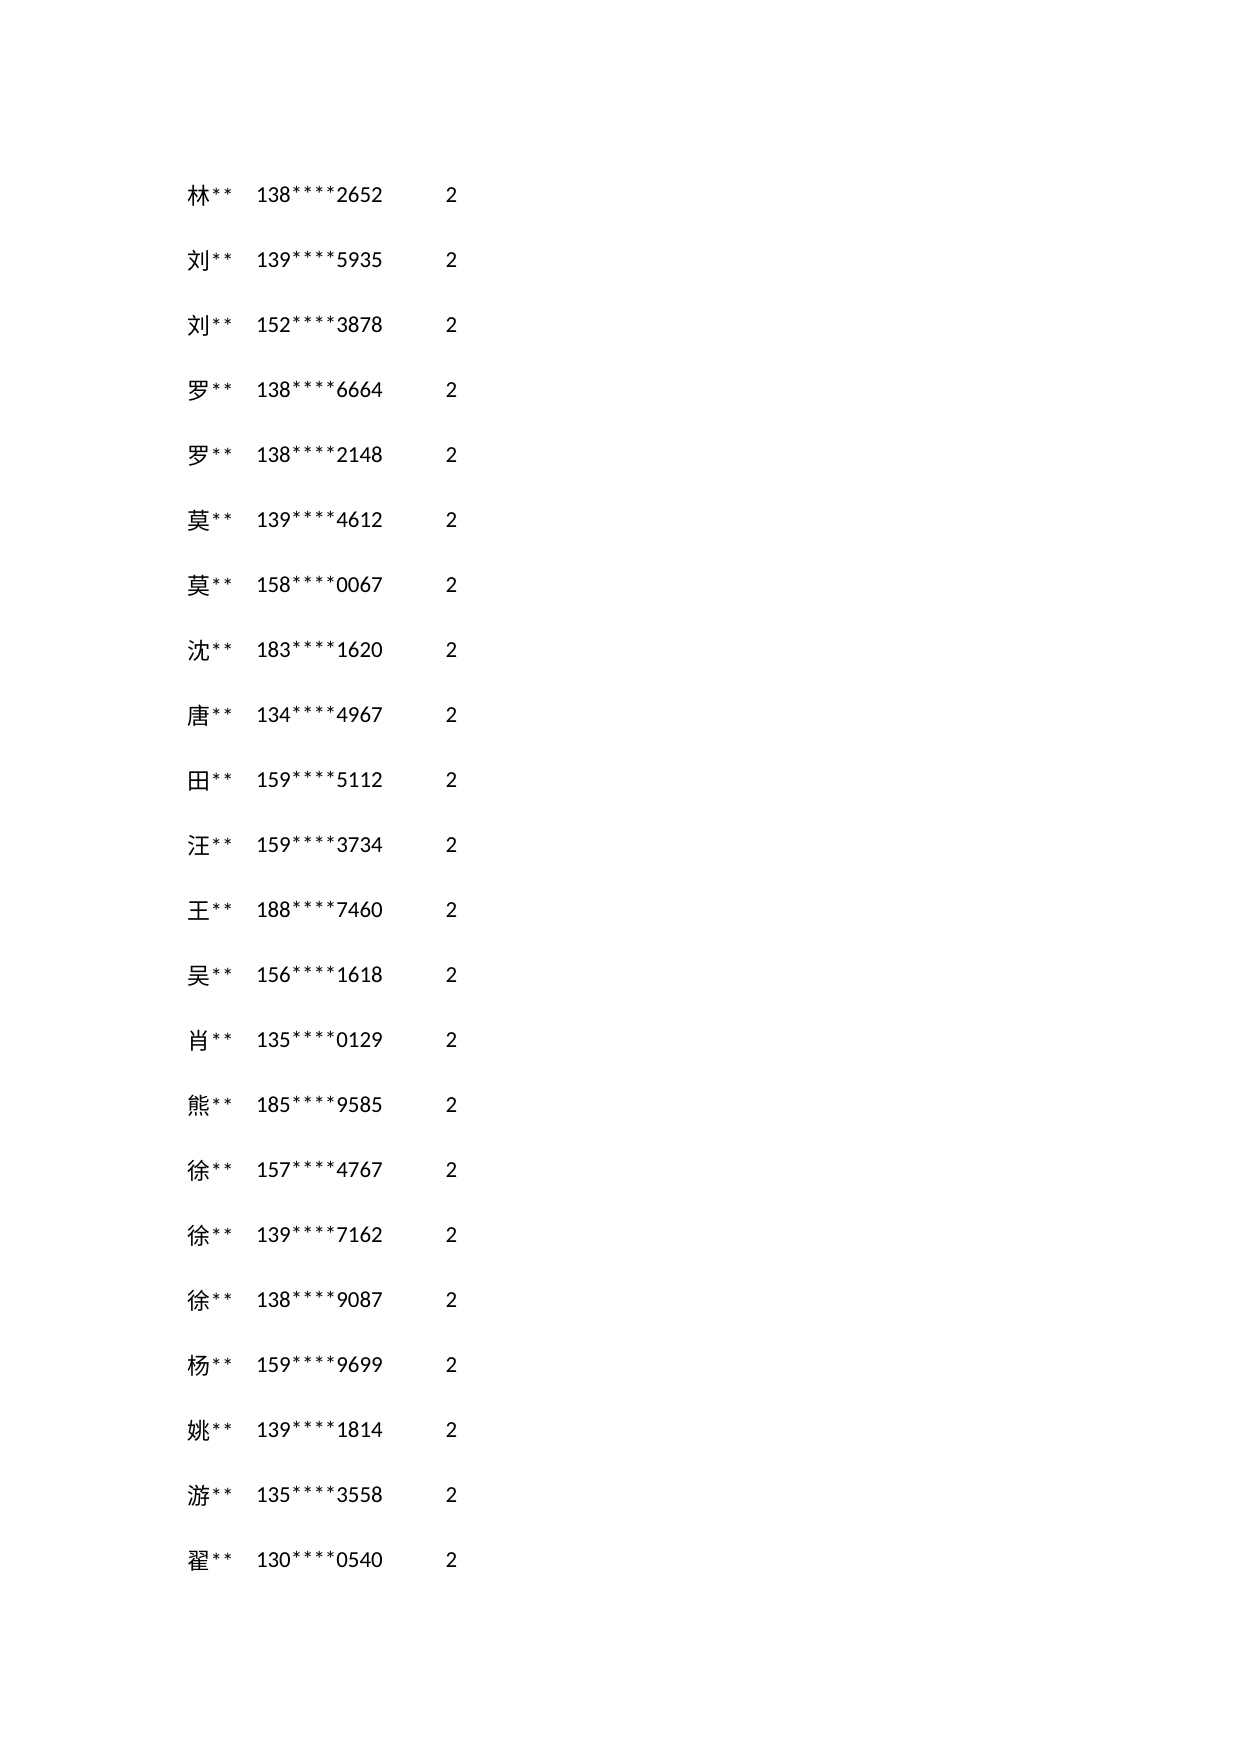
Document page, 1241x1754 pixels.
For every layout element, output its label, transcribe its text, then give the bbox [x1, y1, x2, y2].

table_cell 2 [394, 1267, 508, 1332]
table_cell 158****0067 [245, 552, 394, 617]
table_cell 莫** [176, 487, 244, 552]
table_cell 吴** [176, 942, 244, 1007]
table_cell 139****5935 [245, 227, 394, 292]
table_cell 138****2148 [245, 422, 394, 487]
table_cell 林** [176, 162, 244, 227]
table_cell 139****7162 [245, 1202, 394, 1267]
table_cell 2 [394, 1137, 508, 1202]
table_cell 2 [394, 1462, 508, 1527]
table_cell 罗** [176, 422, 244, 487]
table_cell 刘** [176, 227, 244, 292]
table_cell 罗** [176, 357, 244, 422]
table_cell 2 [394, 162, 508, 227]
table_cell 2 [394, 877, 508, 942]
table_cell 2 [394, 682, 508, 747]
table_cell 姚** [176, 1397, 244, 1462]
table_cell 2 [394, 747, 508, 812]
table_cell 188****7460 [245, 877, 394, 942]
table_cell 徐** [176, 1267, 244, 1332]
table_cell 唐** [176, 682, 244, 747]
table_cell 沈** [176, 617, 244, 682]
table_cell 138****6664 [245, 357, 394, 422]
table_cell 徐** [176, 1202, 244, 1267]
table_cell 2 [394, 1202, 508, 1267]
table_cell 185****9585 [245, 1072, 394, 1137]
table_cell 159****3734 [245, 812, 394, 877]
table_cell 2 [394, 292, 508, 357]
table_cell 152****3878 [245, 292, 394, 357]
table_cell 2 [394, 357, 508, 422]
table_cell 157****4767 [245, 1137, 394, 1202]
table_cell 183****1620 [245, 617, 394, 682]
table_cell 2 [394, 1007, 508, 1072]
table_cell 135****3558 [245, 1462, 394, 1527]
table_cell 138****2652 [245, 162, 394, 227]
table_cell 135****0129 [245, 1007, 394, 1072]
table_cell 2 [394, 812, 508, 877]
table_cell 汪** [176, 812, 244, 877]
table_cell 159****5112 [245, 747, 394, 812]
table_cell 熊** [176, 1072, 244, 1137]
table_cell 田** [176, 747, 244, 812]
table_cell 138****9087 [245, 1267, 394, 1332]
table_cell 2 [394, 487, 508, 552]
table_cell 2 [394, 422, 508, 487]
table_cell 2 [394, 1072, 508, 1137]
table_cell 2 [394, 942, 508, 1007]
table_cell 156****1618 [245, 942, 394, 1007]
table_cell 2 [394, 1527, 508, 1592]
table_cell 139****4612 [245, 487, 394, 552]
table_cell 130****0540 [245, 1527, 394, 1592]
table_cell 游** [176, 1462, 244, 1527]
table_cell 2 [394, 227, 508, 292]
table_cell 杨** [176, 1332, 244, 1397]
table_cell 刘** [176, 292, 244, 357]
table_cell 2 [394, 1397, 508, 1462]
table_cell 肖** [176, 1007, 244, 1072]
table_cell 2 [394, 552, 508, 617]
table_cell 莫** [176, 552, 244, 617]
table_cell 2 [394, 1332, 508, 1397]
table_cell 徐** [176, 1137, 244, 1202]
table_cell 翟** [176, 1527, 244, 1592]
table_cell 139****1814 [245, 1397, 394, 1462]
table_cell 159****9699 [245, 1332, 394, 1397]
table_cell 2 [394, 617, 508, 682]
table_cell 134****4967 [245, 682, 394, 747]
table_cell 王** [176, 877, 244, 942]
